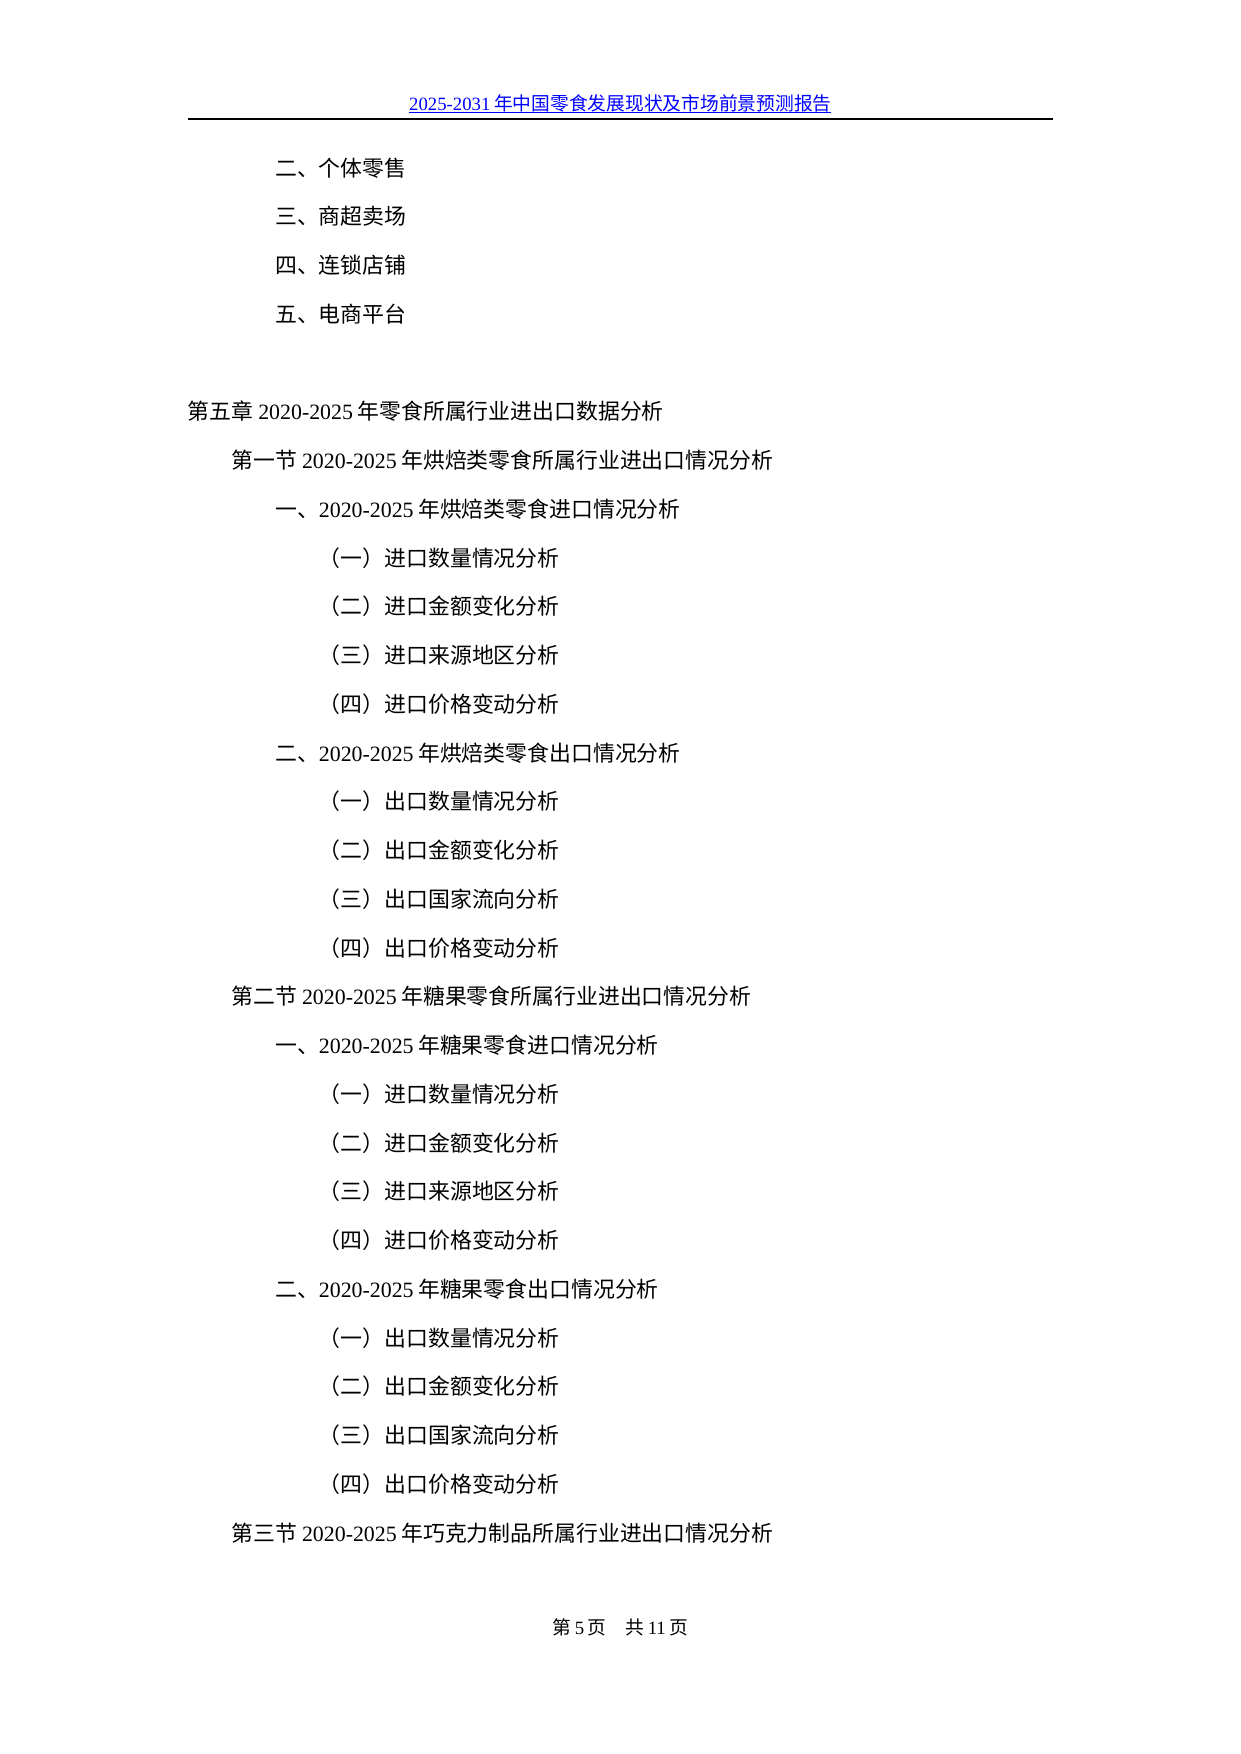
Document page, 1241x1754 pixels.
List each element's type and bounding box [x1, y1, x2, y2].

text [187, 150, 1053, 1548]
